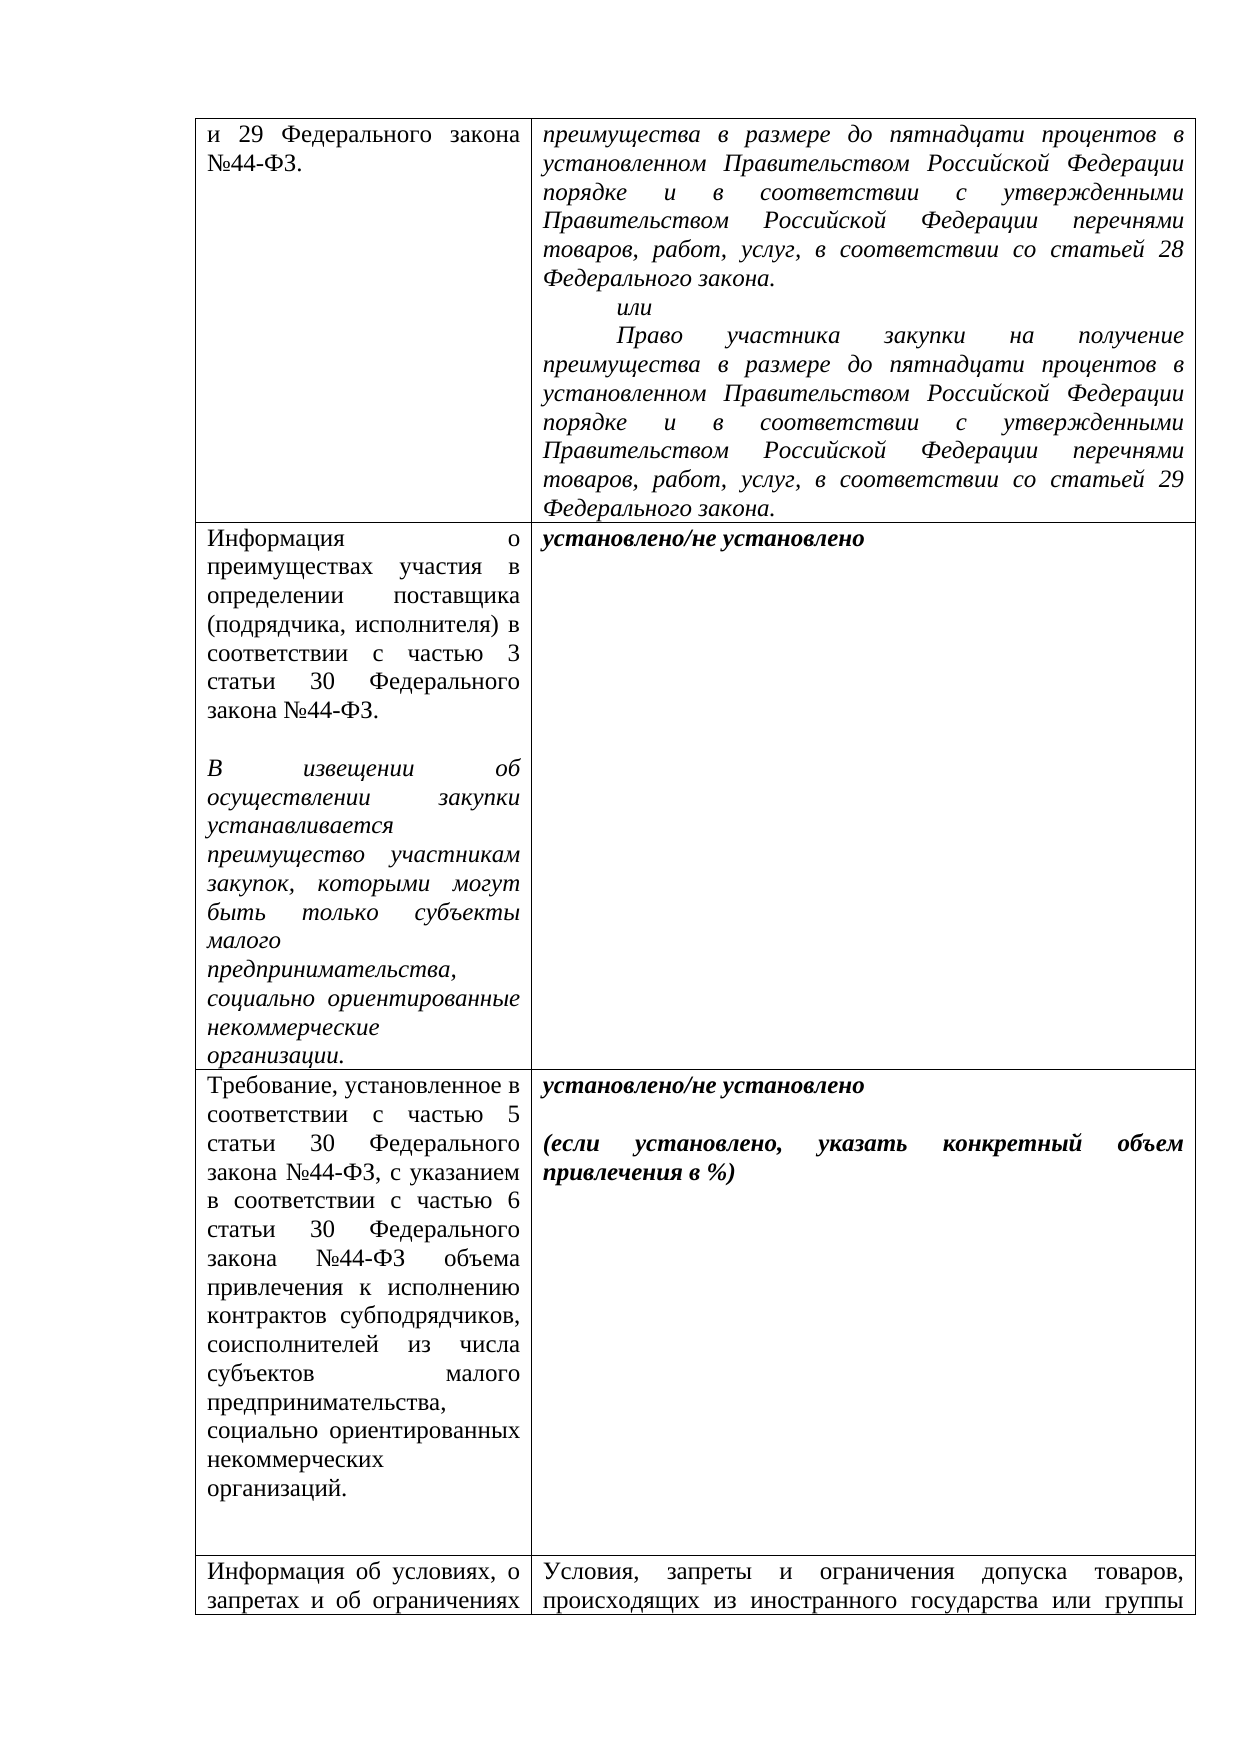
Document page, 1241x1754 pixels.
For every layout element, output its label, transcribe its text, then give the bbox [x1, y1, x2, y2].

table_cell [196, 119, 531, 522]
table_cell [196, 1556, 531, 1613]
table_cell установлено/не установлено (если установлено, указать конкретный объем привлечения в %) [532, 1070, 1195, 1555]
table_cell Требование, установленное в соответствии с частью 5 статьи 30 Федерального закона №44-ФЗ, с указанием в соответствии с частью 6 статьи 30 Федерального закона №44-ФЗ объема привлечения к исполнению контрактов субподрядчиков, соисполнителей из числа субъектов малого предпринимательства, социально ориентированных некоммерческих организаций. [196, 1070, 531, 1555]
table_cell установлено/не установлено [532, 523, 1195, 1069]
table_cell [532, 119, 1195, 522]
table_cell Информация о преимуществах участия в определении поставщика (подрядчика, исполнителя) в соответствии с частью 3 статьи 30 Федерального закона №44-ФЗ. В извещении об осуществлении закупки устанавливается преимущество участникам закупок, которыми могут быть только субъекты малого предпринимательства, социально ориентированные некоммерческие организации. [196, 523, 531, 1069]
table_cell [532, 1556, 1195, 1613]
